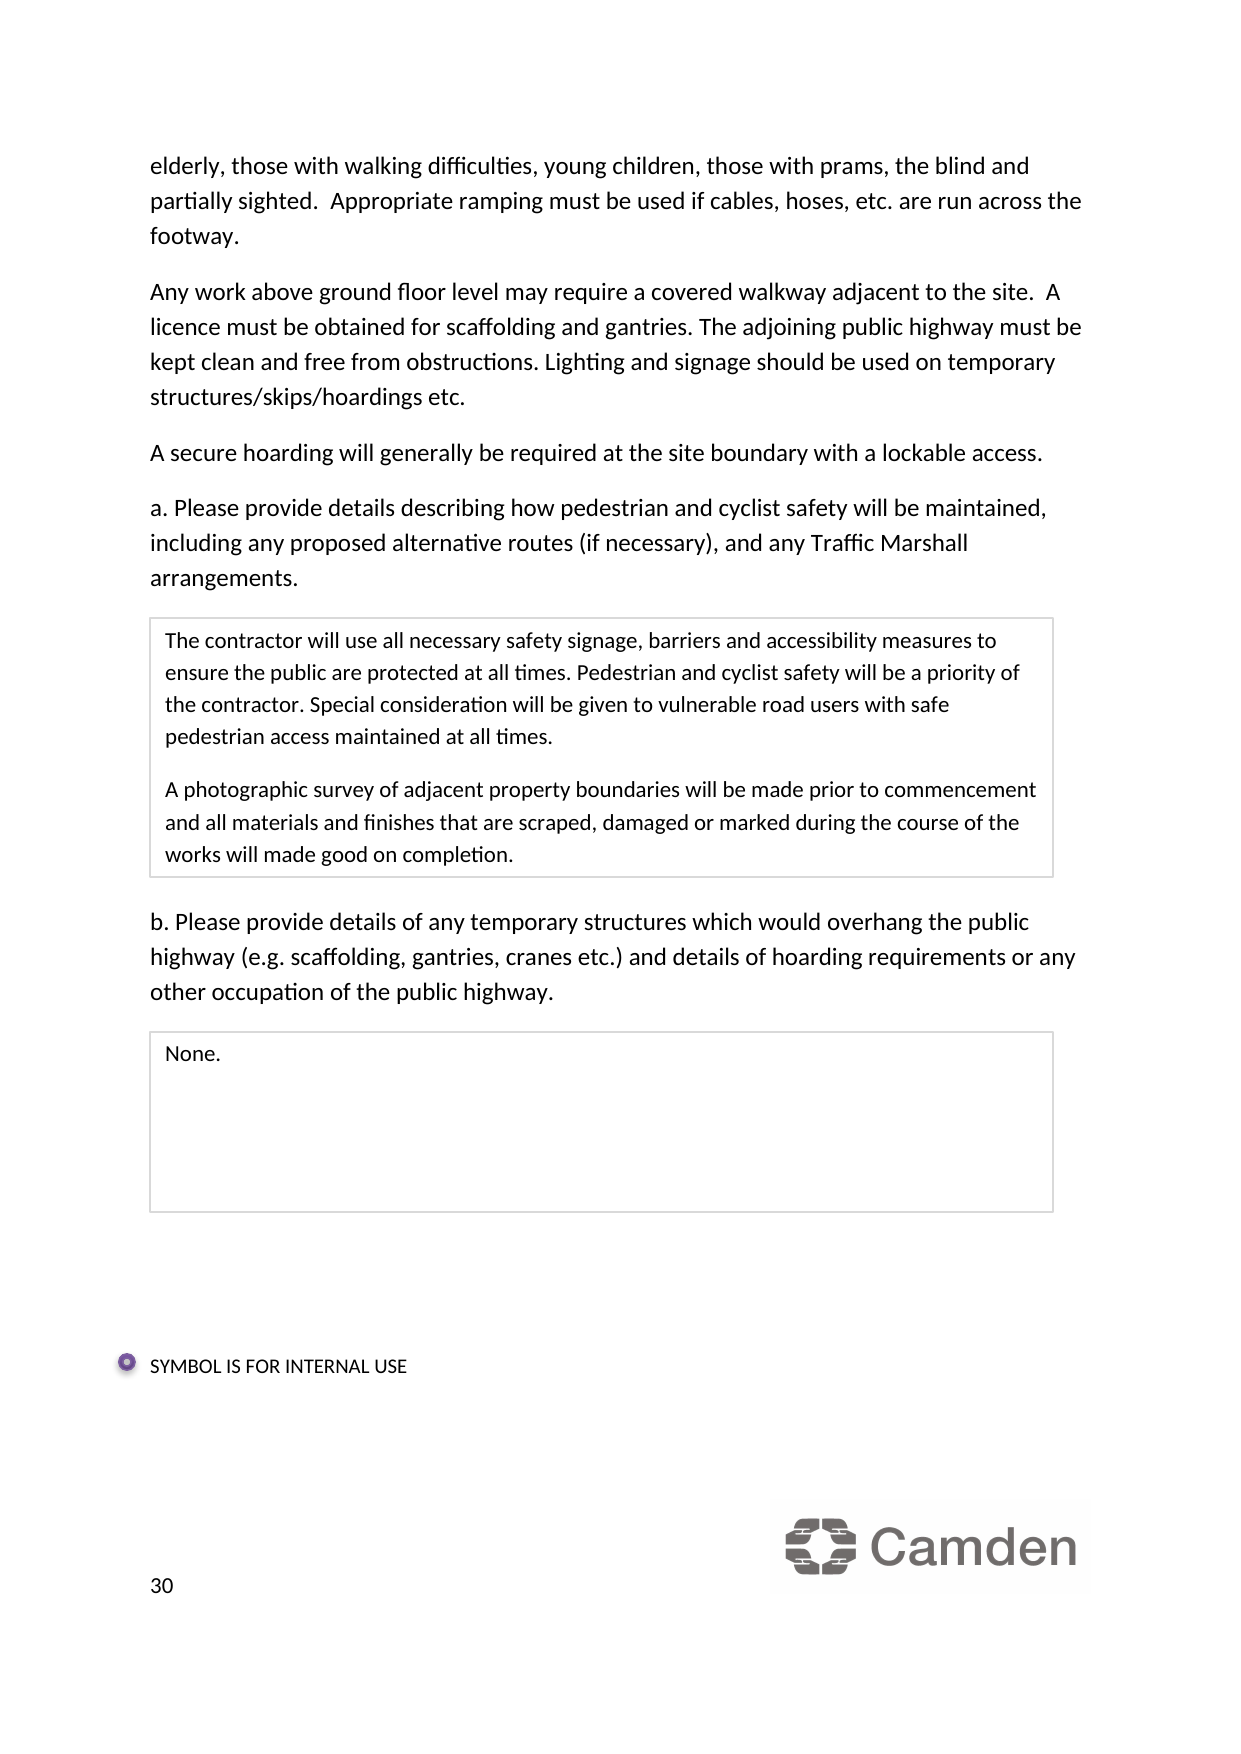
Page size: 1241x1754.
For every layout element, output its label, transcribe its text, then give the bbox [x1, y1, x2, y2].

text b. Please provide details of any temporary structures which would overhang the public highway (e.g. scaffolding, gantries, cranes etc.) and details of hoarding requirements or any other occupation of the public highway. [150, 906, 1090, 1007]
text a. Please provide details describing how pedestrian and cyclist safety will be maintained, including any proposed alternative routes (if necessary), and any Traffic Marshall arrangements. [150, 492, 1090, 593]
text SYMBOL IS FOR INTERNAL USE [150, 1353, 1090, 1378]
text A secure hoarding will generally be required at the site boundary with a lockable access. [150, 437, 1090, 467]
text Any work above ground floor level may require a covered walkway adjacent to the site. A licence must be obtained for scaffolding and gantries. The adjoining public highway must be kept clean and free from obstructions. Lighting and signage should be used on temporary structures/skips/hoardings etc. [150, 276, 1090, 411]
picture [770, 1499, 1091, 1594]
